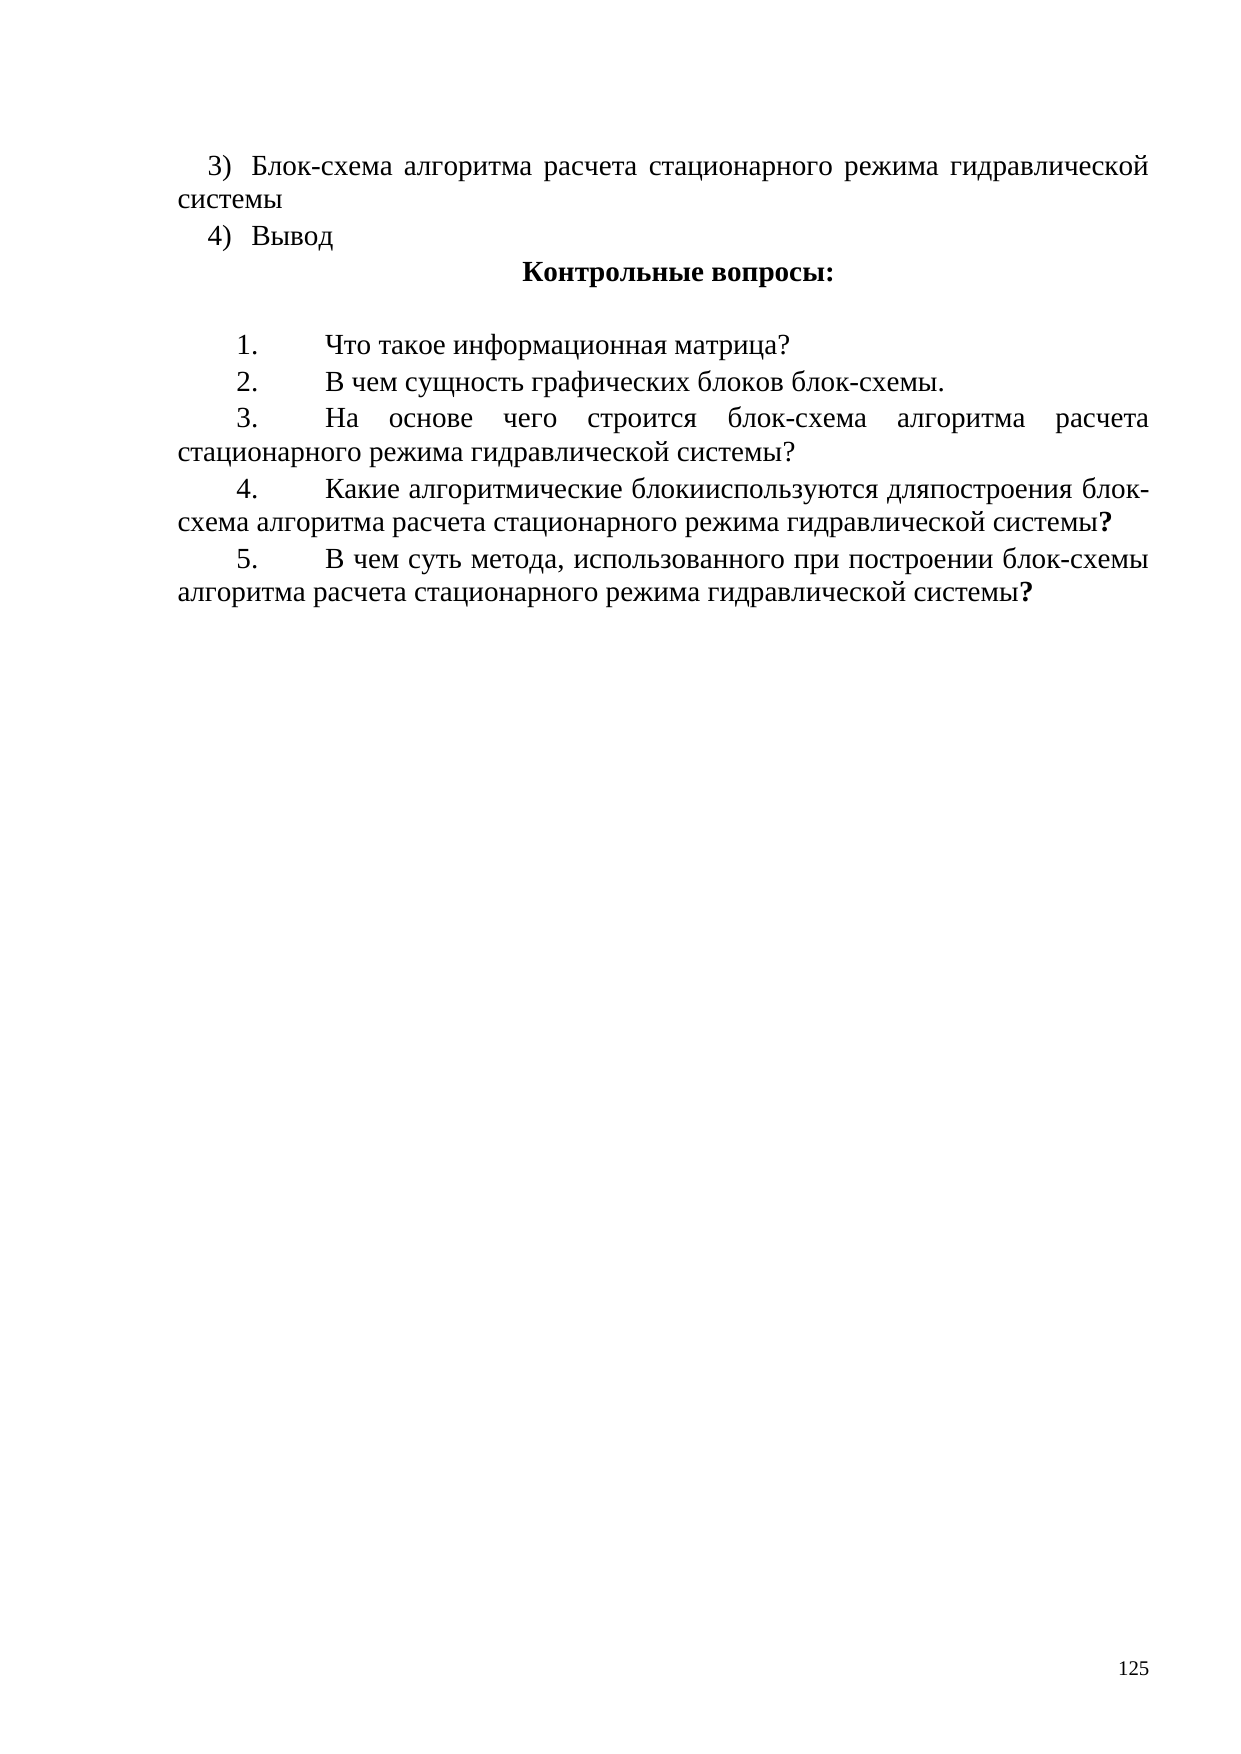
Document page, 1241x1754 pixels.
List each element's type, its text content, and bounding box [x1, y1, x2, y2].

list В чем сущность графических блоков блок-схемы. [177, 364, 1149, 398]
list Блок-схема алгоритма расчета стационарного режима гидравлической системы [177, 148, 1149, 215]
list Что такое информационная матрица? [177, 327, 1149, 361]
list Вывод [177, 218, 1149, 251]
list На основе чего строится блок-схема алгоритма расчета стационарного режима гидравлической системы? [177, 401, 1149, 468]
list В чем суть метода, использованного при построении блок-схемы алгоритма расчета стационарного режима гидравлической системы? [177, 541, 1149, 608]
text Контрольные вопросы: [177, 254, 1149, 288]
list Какие алгоритмические блокииспользуются дляпостроения блок-схема алгоритма расчета стационарного режима гидравлической системы? [177, 471, 1149, 538]
